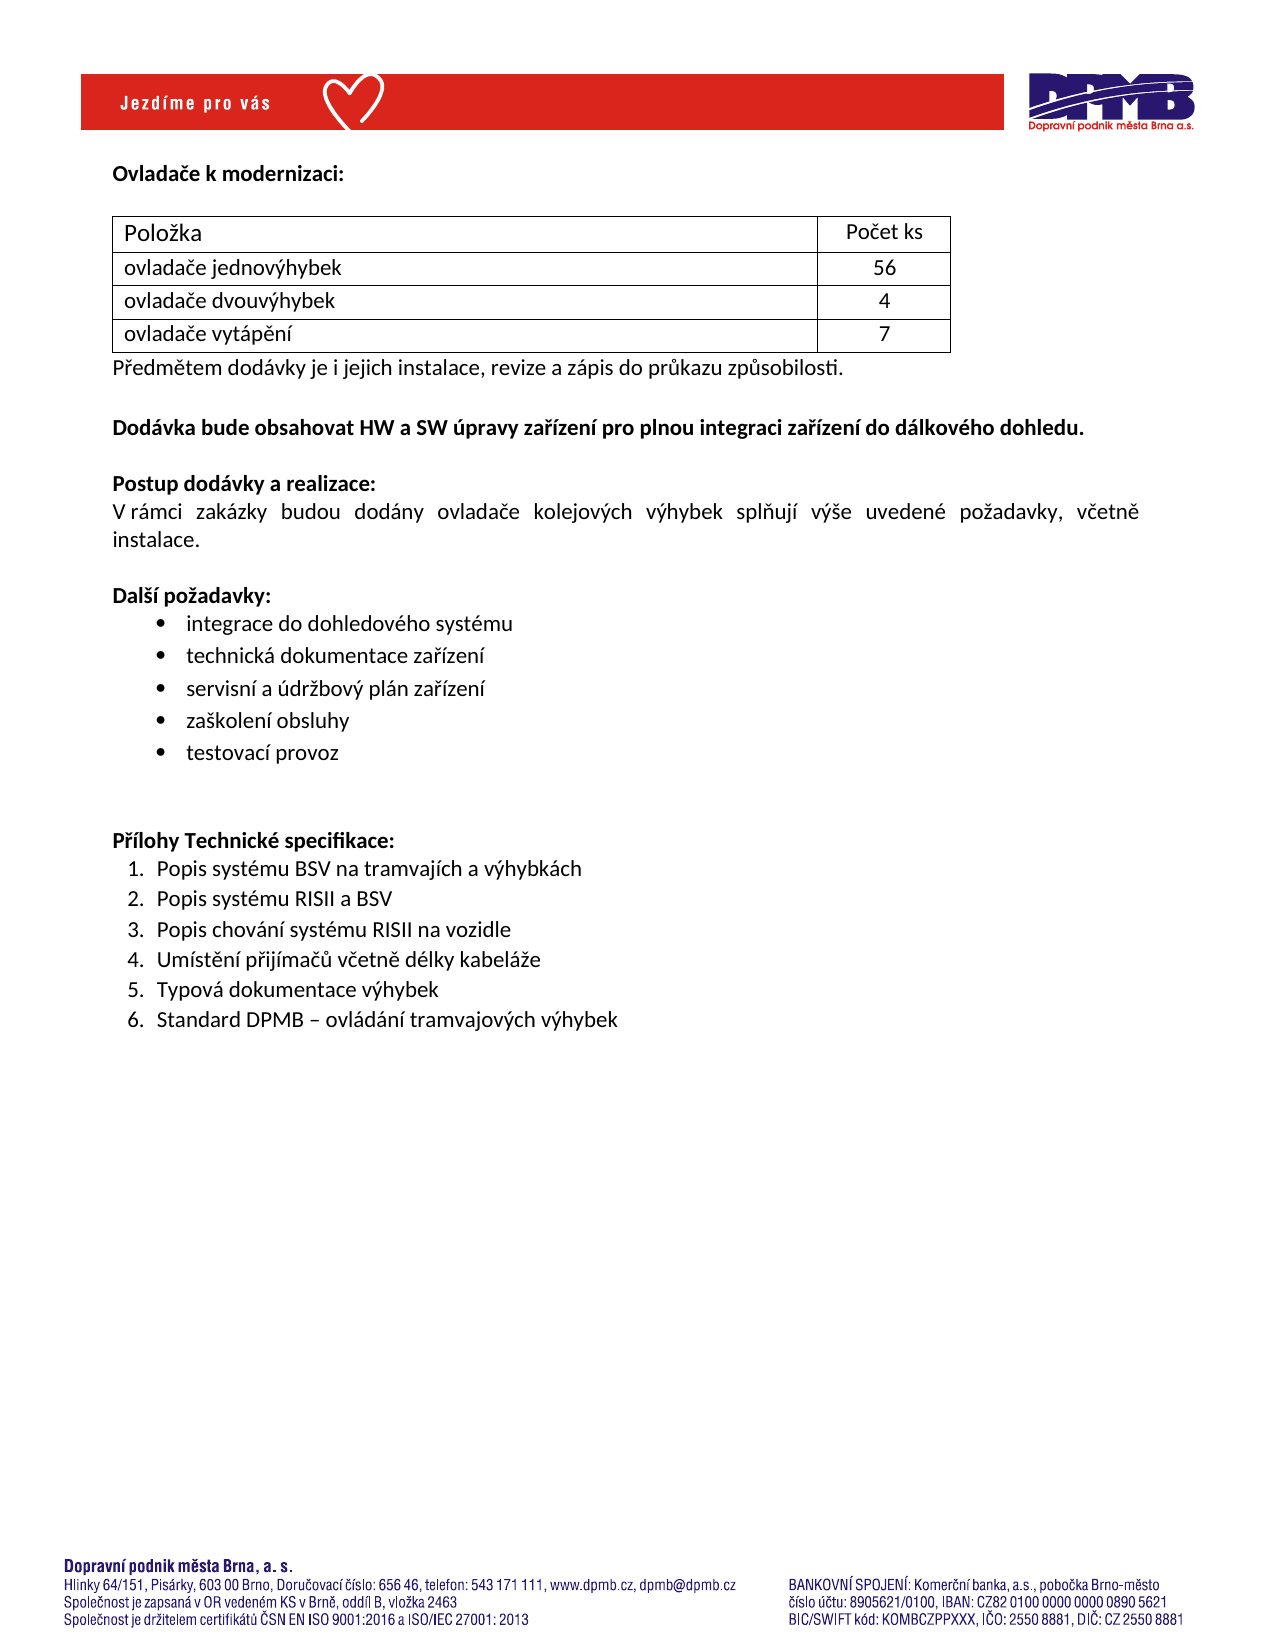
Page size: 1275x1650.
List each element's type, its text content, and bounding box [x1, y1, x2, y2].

table_cell ovladače dvouvýhybek [113, 286, 817, 318]
text V rámci zakázky budou dodány ovladače kolejových výhybek splňují výše uvedené požadavky, včetně instalace. [112, 497, 1141, 553]
text Dodávka bude obsahovat HW a SW úpravy zařízení pro plnou integraci zařízení do dálkového dohledu. [112, 413, 1141, 441]
text Postup dodávky a realizace: [112, 469, 1141, 497]
table_cell 7 [818, 320, 950, 352]
text Přílohy Technické specifikace: [112, 826, 1141, 854]
list Typová dokumentace výhybek [127, 975, 1141, 1003]
text Ovladače k modernizaci: [112, 159, 1141, 187]
table_header Počet ks [818, 217, 950, 252]
table_cell ovladače jednovýhybek [113, 253, 817, 285]
list testovací provoz [157, 738, 1141, 766]
list technická dokumentace zařízení [157, 641, 1141, 669]
list servisní a údržbový plán zařízení [157, 674, 1141, 702]
list Standard DPMB – ovládání tramvajových výhybek [127, 1005, 1141, 1033]
table_cell 4 [818, 286, 950, 318]
list Umístění přijímačů včetně délky kabeláže [127, 945, 1141, 973]
text Další požadavky: [112, 581, 1141, 609]
list zaškolení obsluhy [157, 706, 1141, 734]
list integrace do dohledového systému [157, 609, 1141, 637]
list Popis chování systému RISII na vozidle [127, 915, 1141, 943]
table_cell 56 [818, 253, 950, 285]
list Popis systému BSV na tramvajích a výhybkách [127, 854, 1141, 882]
text Předmětem dodávky je i jejich instalace, revize a zápis do průkazu způsobilosti. [112, 353, 1141, 381]
table_header Položka [113, 217, 817, 252]
table_cell ovladače vytápění [113, 320, 817, 352]
list Popis systému RISII a BSV [127, 884, 1141, 912]
